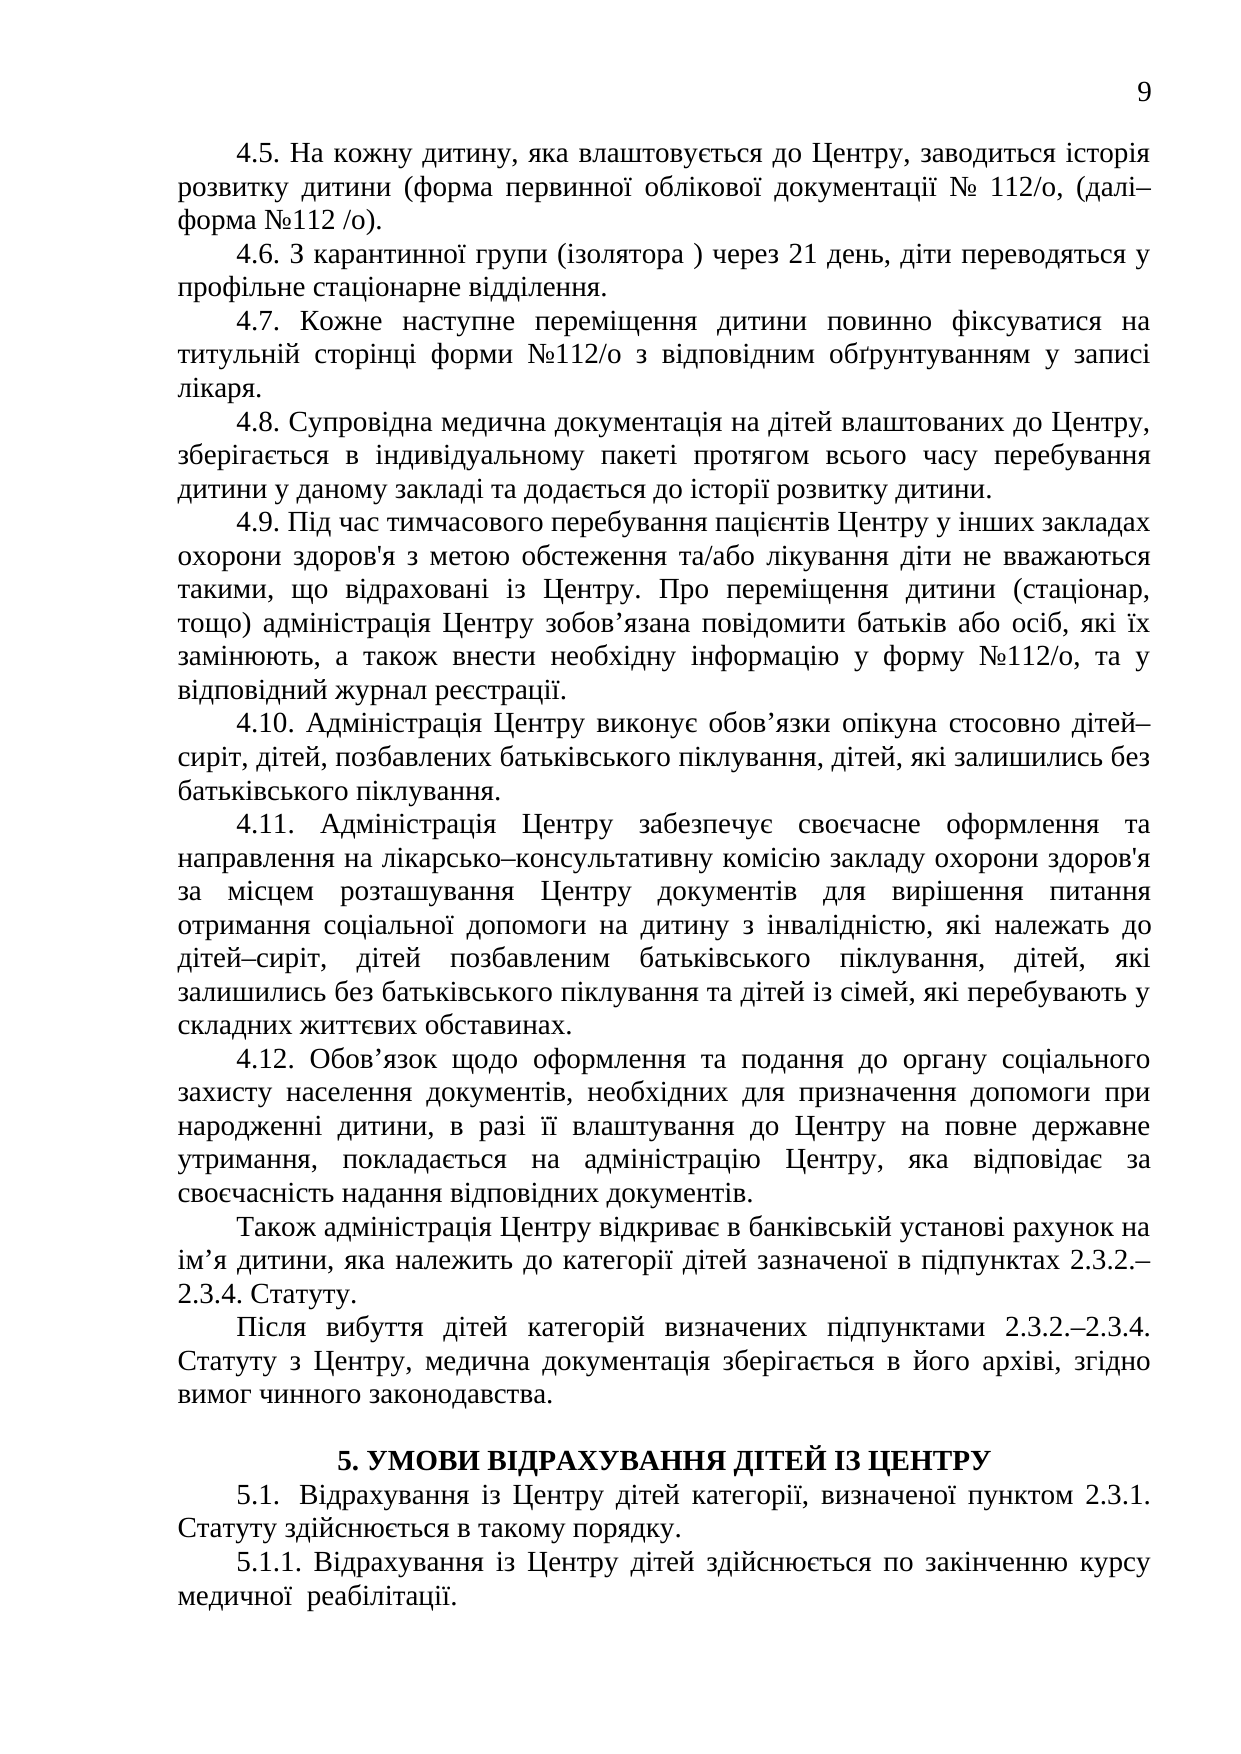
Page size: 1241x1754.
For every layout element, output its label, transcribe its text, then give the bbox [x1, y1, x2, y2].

text 5. УМОВИ ВІДРАХУВАННЯ ДІТЕЙ ІЗ ЦЕНТРУ [177, 1443, 1152, 1477]
text Після вибуття дітей категорій визначених підпунктами 2.3.2.–2.3.4. Статуту з Центру, медична документація зберігається в його архіві, згідно вимог чинного законодавства. [177, 1309, 1152, 1410]
text 5.1. Відрахування із Центру дітей категорії, визначеної пунктом 2.3.1. Статуту здійснюється в такому порядку. [177, 1477, 1152, 1544]
text 4.10. Адміністрація Центру виконує обов’язки опікуна стосовно дітей–сиріт, дітей, позбавлених батьківського піклування, дітей, які залишились без батьківського піклування. [177, 706, 1152, 806]
text 4.7. Кожне наступне переміщення дитини повинно фіксуватися на титульній сторінці форми №112/о з відповідним обґрунтуванням у записі лікаря. [177, 303, 1152, 404]
text 4.11. Адміністрація Центру забезпечує своєчасне оформлення та направлення на лікарсько–консультативну комісію закладу охорони здоров'я за місцем розташування Центру документів для вирішення питання отримання соціальної допомоги на дитину з інвалідністю, які належать до дітей–сиріт, дітей позбавленим батьківського піклування, дітей, які залишились без батьківського піклування та дітей із сімей, які перебувають у складних життєвих обставинах. [177, 806, 1152, 1041]
text 5.1.1. Відрахування із Центру дітей здійснюється по закінченню курсу медичної реабілітації. [177, 1544, 1152, 1611]
text Також адміністрація Центру відкриває в банківській установі рахунок на ім’я дитини, яка належить до категорії дітей зазначеної в підпунктах 2.3.2.–2.3.4. Статуту. [177, 1209, 1152, 1309]
text 4.12. Обов’язок щодо оформлення та подання до органу соціального захисту населення документів, необхідних для призначення допомоги при народженні дитини, в разі її влаштування до Центру на повне державне утримання, покладається на адміністрацію Центру, яка відповідає за своєчасність надання відповідних документів. [177, 1041, 1152, 1209]
text 4.5. На кожну дитину, яка влаштовується до Центру, заводиться історія розвитку дитини (форма первинної облікової документації № 112/о, (далі–форма №112 /о). [177, 135, 1152, 236]
text 4.8. Супровідна медична документація на дітей влаштованих до Центру, зберігається в індивідуальному пакеті протягом всього часу перебування дитини у даному закладі та додається до історії розвитку дитини. [177, 404, 1152, 504]
text 4.9. Під час тимчасового перебування пацієнтів Центру у інших закладах охорони здоров'я з метою обстеження та/або лікування діти не вважаються такими, що відраховані із Центру. Про переміщення дитини (стаціонар, тощо) адміністрація Центру зобов’язана повідомити батьків або осіб, які їх замінюють, а також внести необхідну інформацію у форму №112/о, та у відповідний журнал реєстрації. [177, 504, 1152, 706]
text 4.6. З карантинної групи (ізолятора ) через 21 день, діти переводяться у профільне стаціонарне відділення. [177, 236, 1152, 303]
